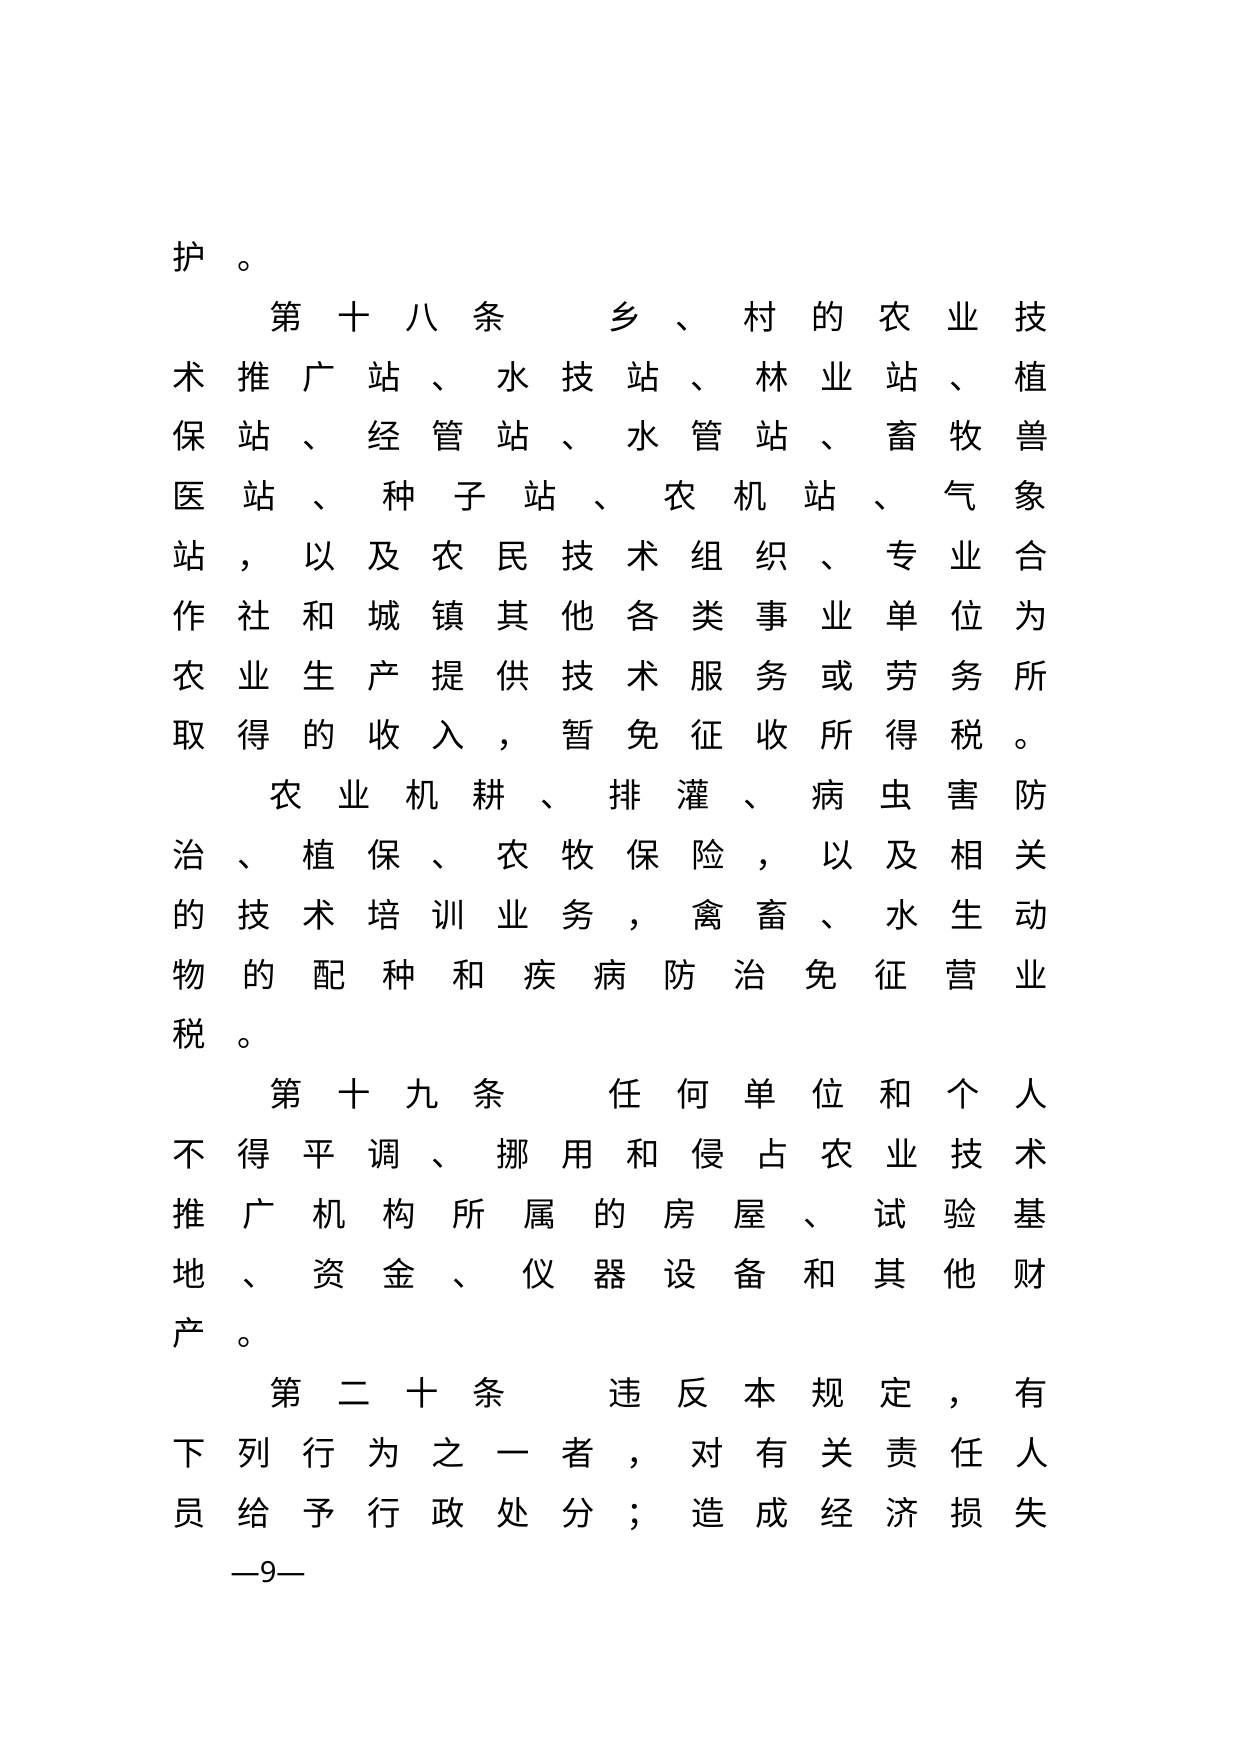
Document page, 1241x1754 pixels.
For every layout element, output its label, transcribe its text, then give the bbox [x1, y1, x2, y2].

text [172, 225, 1079, 285]
text 第十九条 任何单位和个人不得平调、挪用和侵占农业技术推广机构所属的房屋、试验基地、资金、仪器设备和其他财产。 [172, 1062, 1079, 1361]
text 第十八条 乡、村的农业技术推广站、水技站、林业站、植保站、经管站、水管站、畜牧兽医站、种子站、农机站、气象站，以及农民技术组织、专业合作社和城镇其他各类事业单位为农业生产提供技术服务或劳务所取得的收入，暂免征收所得税。 [172, 285, 1079, 763]
text 农业机耕、排灌、病虫害防治、植保、农牧保险，以及相关的技术培训业务，禽畜、水生动物的配种和疾病防治免征营业税。 [172, 763, 1079, 1062]
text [172, 1361, 1079, 1541]
